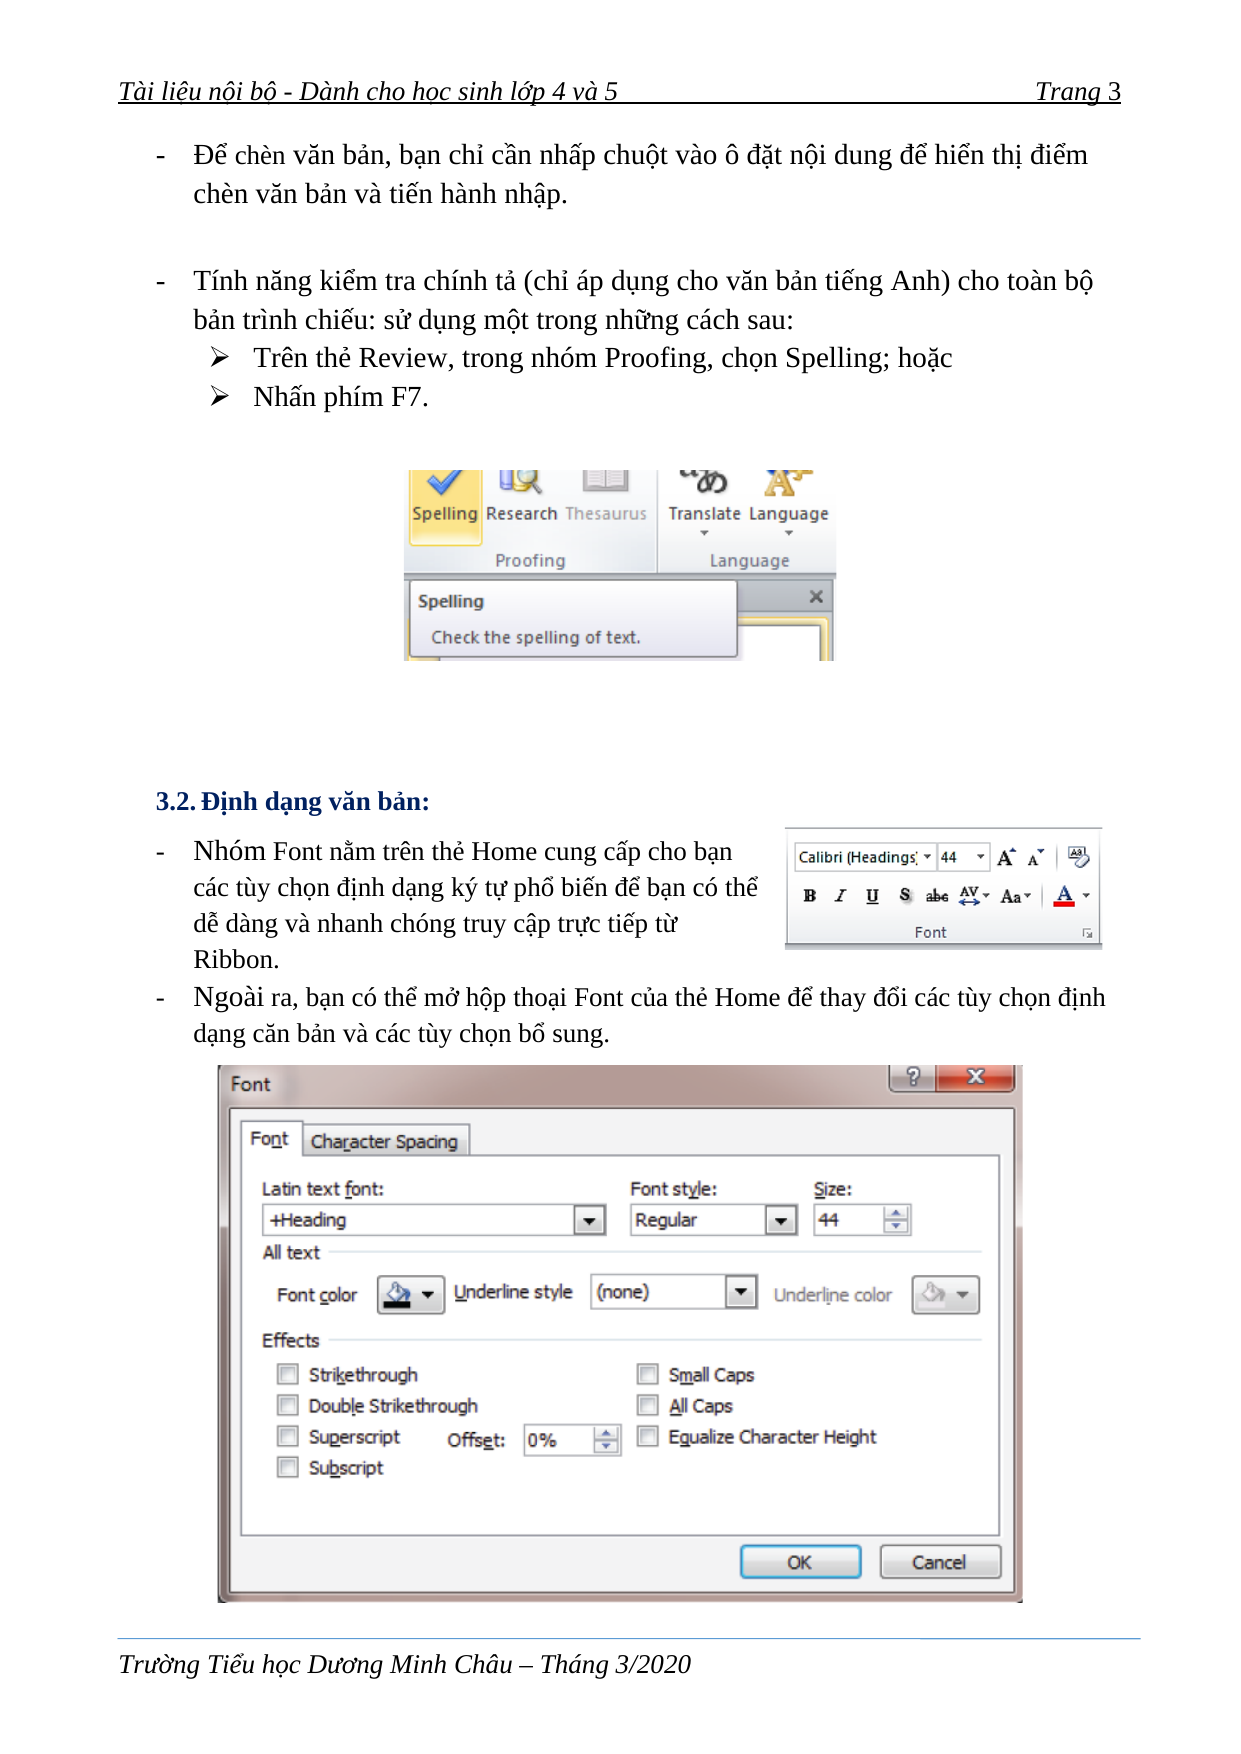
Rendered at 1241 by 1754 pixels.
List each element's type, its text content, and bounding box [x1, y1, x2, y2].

picture [217, 1065, 1023, 1603]
list Tính năng kiểm tra chính tả (chỉ áp dụng cho văn bản tiếng Anh) cho toàn bộ bản trình chiếu: sử dụng một trong những cách sau: [156, 263, 1122, 335]
list Ngoài ra, bạn có thể mở hộp thoại Font của thẻ Home để thay đổi các tùy chọn định dạng căn bản và các tùy chọn bổ sung. [156, 979, 1122, 1048]
list Trên thẻ Review, trong nhóm Proofing, chọn Spelling; hoặc [208, 340, 1122, 374]
list Nhấn phím F7. [208, 379, 1122, 413]
picture [784, 825, 1103, 950]
picture [403, 470, 837, 661]
list Để chèn văn bản, bạn chỉ cần nhấp chuột vào ô đặt nội dung để hiển thị điểm chèn văn bản và tiến hành nhập. [156, 137, 1122, 209]
subtitle Định dạng văn bản: [156, 785, 1122, 816]
